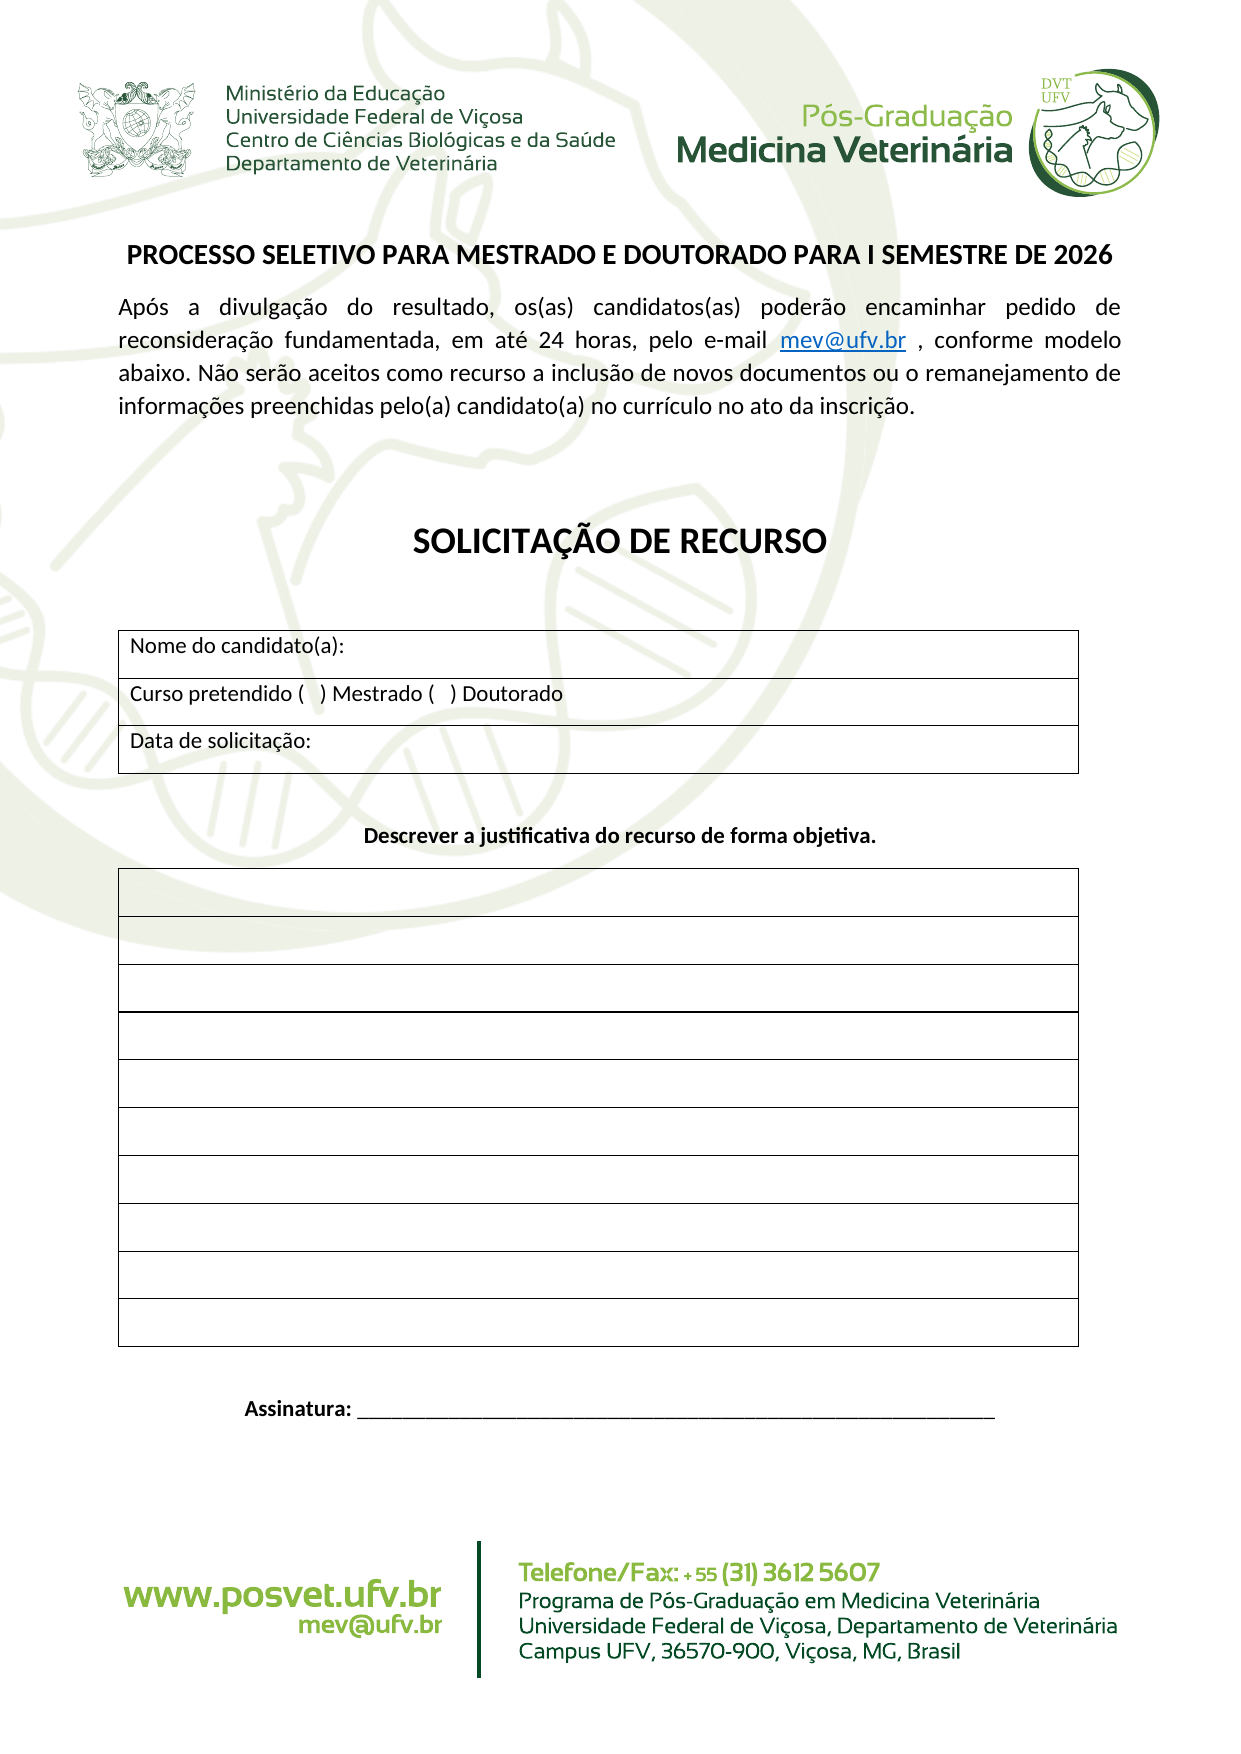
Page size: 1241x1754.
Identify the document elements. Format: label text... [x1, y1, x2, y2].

table_cell Data de solicitação: [119, 726, 1078, 773]
table_cell [119, 1299, 1078, 1346]
table_header [119, 869, 1078, 916]
table_cell [119, 965, 1078, 1011]
table_cell [119, 1013, 1078, 1059]
text SOLICITAÇÃO DE RECURSO [118, 517, 1122, 563]
table_cell [119, 1060, 1078, 1107]
table_header Nome do candidato(a): [119, 631, 1078, 678]
table_cell Curso pretendido ( ) Mestrado ( ) Doutorado [119, 679, 1078, 725]
table_cell [119, 1204, 1078, 1251]
table_cell [119, 1156, 1078, 1203]
text Após a divulgação do resultado, os(as) candidatos(as) poderão encaminhar pedido de reconsideração fundamentada, em até 24 horas, pelo e-mail mev@ufv.br , conforme modelo abaixo. Não serão aceitos como recurso a inclusão de novos documentos ou o remanejamento de informações preenchidas pelo(a) candidato(a) no currículo no ato da inscrição. [118, 291, 1122, 421]
table_cell [119, 1108, 1078, 1155]
text Descrever a justificativa do recurso de forma objetiva. [118, 821, 1122, 849]
table_cell [119, 917, 1078, 964]
table_cell [119, 1252, 1078, 1298]
text PROCESSO SELETIVO PARA MESTRADO E DOUTORADO PARA I SEMESTRE DE 2026 [118, 236, 1122, 272]
text Assinatura: ________________________________________________________ [118, 1394, 1122, 1422]
